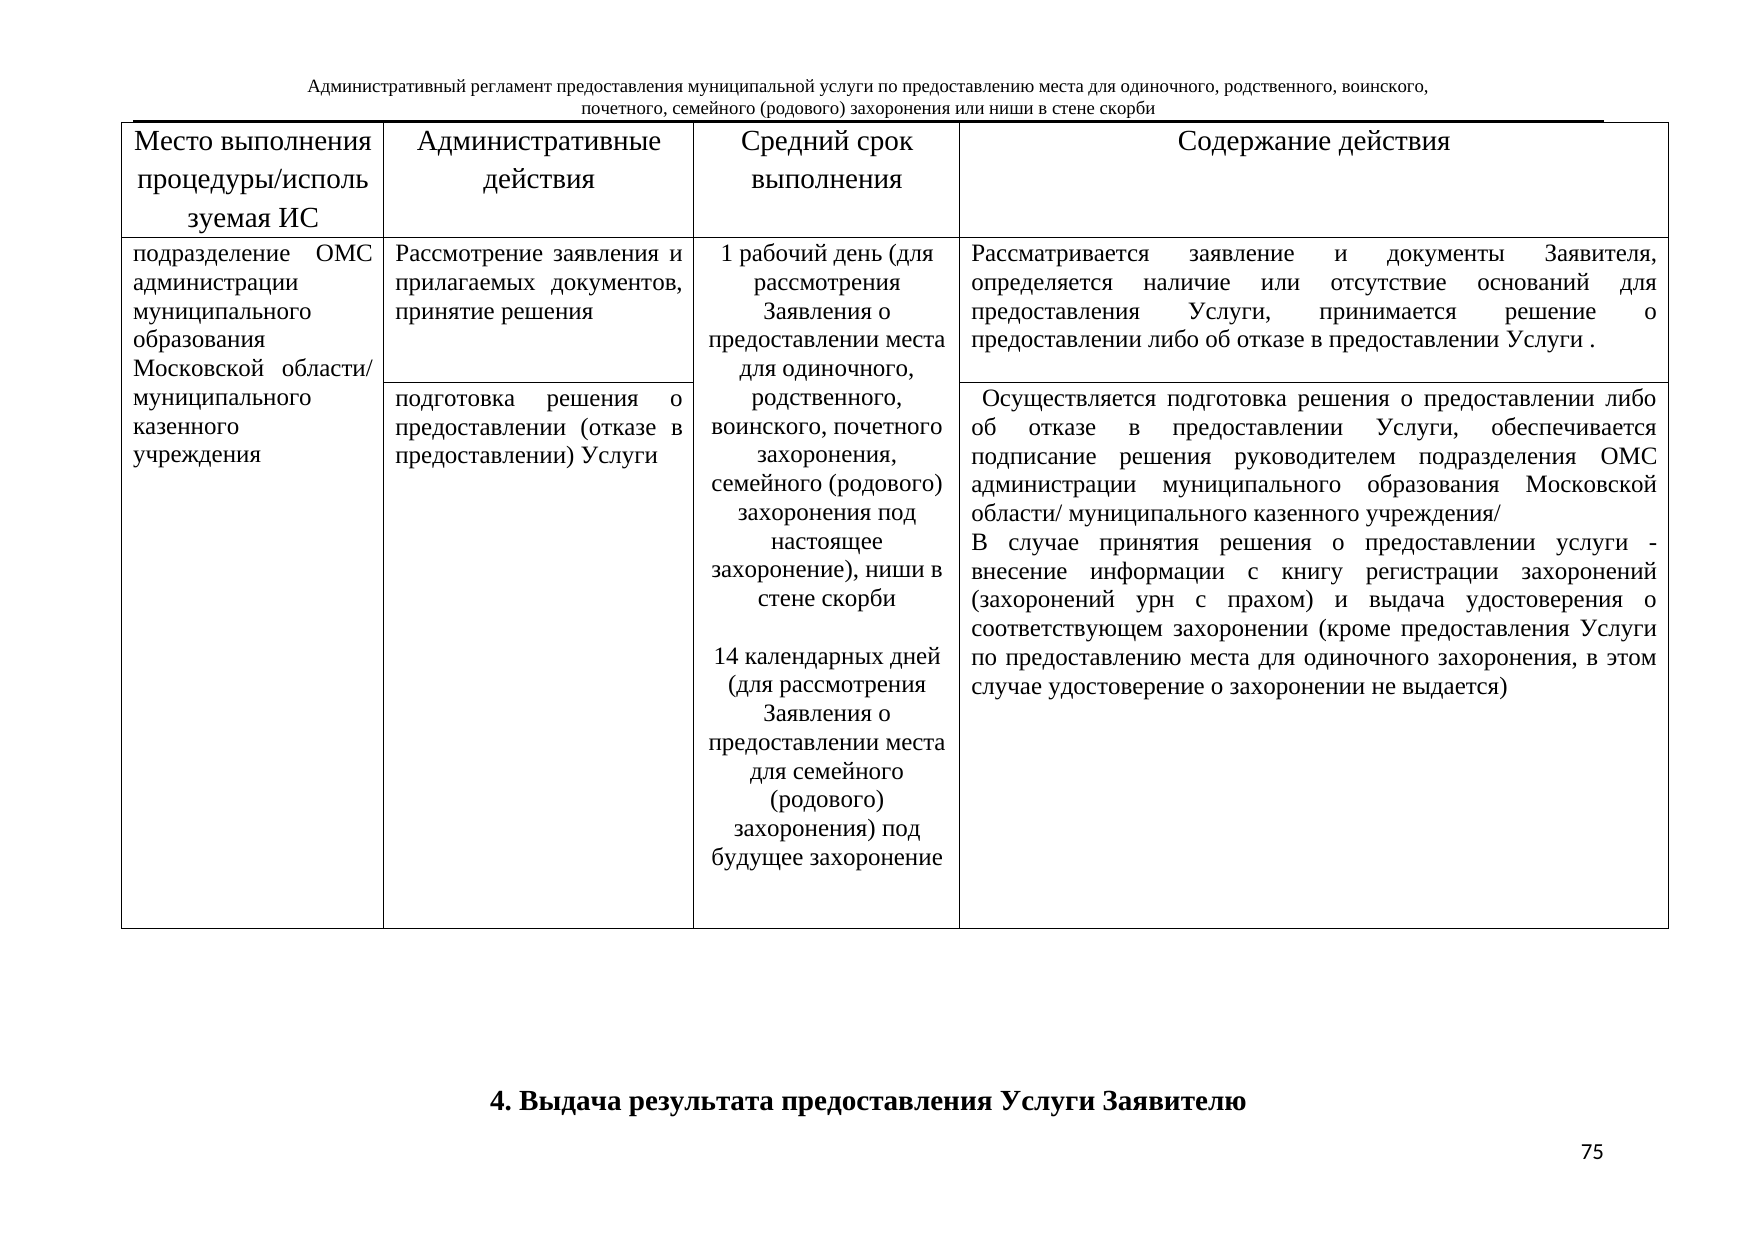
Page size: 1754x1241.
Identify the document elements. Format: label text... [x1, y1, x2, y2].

table_cell Рассматривается заявление и документы Заявителя, определяется наличие или отсутствие оснований для предоставления Услуги, принимается решение о предоставлении либо об отказе в предоставлении Услуги . [960, 238, 1668, 382]
table_cell Рассмотрение заявления и прилагаемых документов, принятие решения [384, 238, 693, 382]
table_header Содержание действия [960, 123, 1668, 237]
table_cell 1 рабочий день (для рассмотрения Заявления о предоставлении места для одиночного, родственного, воинского, почетного захоронения, семейного (родового) захоронения под настоящее захоронение), ниши в стене скорби 14 календарных дней (для рассмотрения Заявления о предоставлении места для семейного (родового) захоронения) под будущее захоронение [694, 238, 959, 928]
table_cell подготовка решения о предоставлении (отказе в предоставлении) Услуги [384, 383, 693, 928]
table_cell подразделение ОМС администрации муниципального образования Московской области/ муниципального казенного учреждения [122, 238, 383, 928]
table_header Место выполнения процедуры/используемая ИС [122, 123, 383, 237]
text 4. Выдача результата предоставления Услуги Заявителю [133, 1083, 1604, 1117]
table_header Средний срок выполнения [694, 123, 959, 237]
table_header Административные действия [384, 123, 693, 237]
table_cell Осуществляется подготовка решения о предоставлении либо об отказе в предоставлении Услуги, обеспечивается подписание решения руководителем подразделения ОМС администрации муниципального образования Московской области/ муниципального казенного учреждения/ В случае принятия решения о предоставлении услуги - внесение информации с книгу регистрации захоронений (захоронений урн с прахом) и выдача удостоверения о соответствующем захоронении (кроме предоставления Услуги по предоставлению места для одиночного захоронения, в этом случае удостоверение о захоронении не выдается) [960, 383, 1668, 928]
